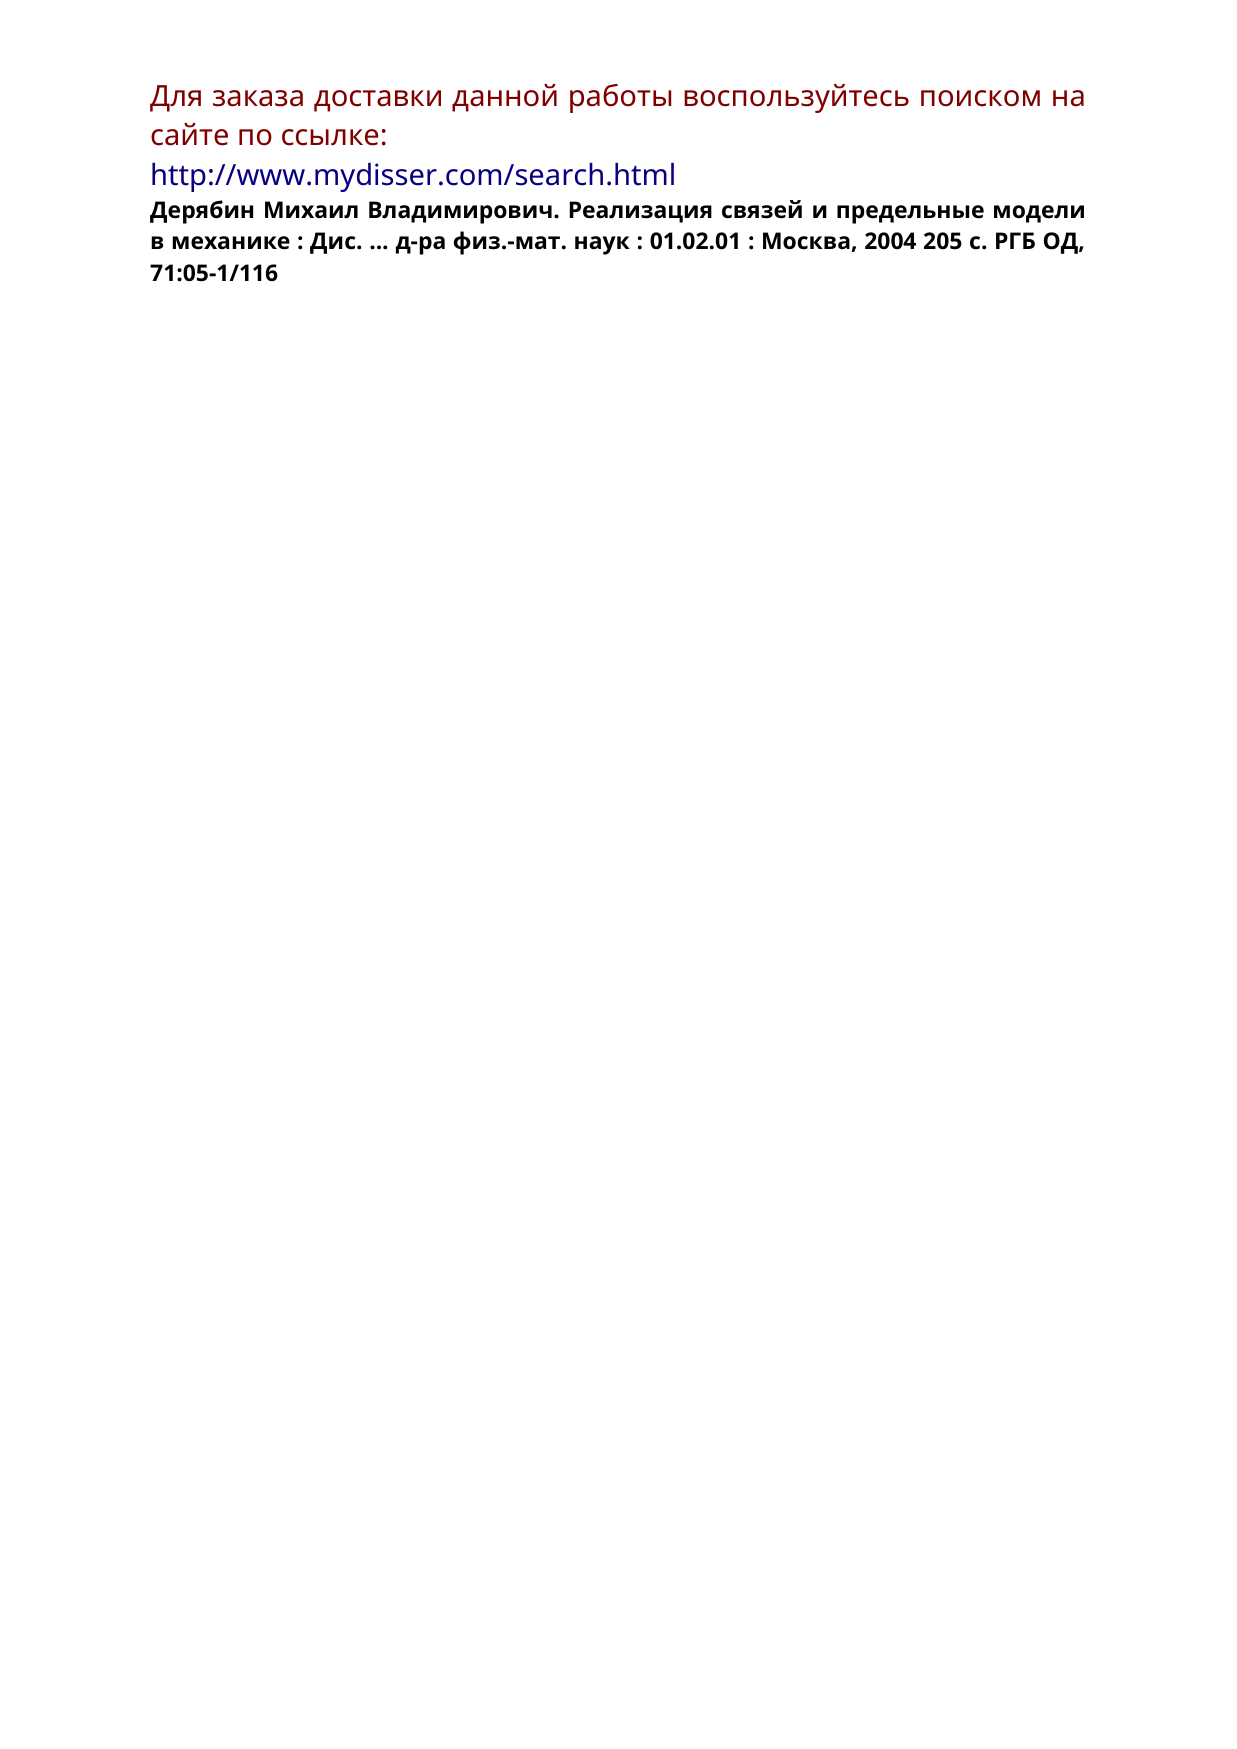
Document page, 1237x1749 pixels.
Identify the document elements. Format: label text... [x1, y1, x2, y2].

text Дерябин Михаил Владимирович. Реализация связей и предельные модели в механике : Дис. ... д-ра физ.-мат. наук : 01.02.01 : Москва, 2004 205 c. РГБ ОД, 71:05-1/116 [150, 194, 1086, 288]
